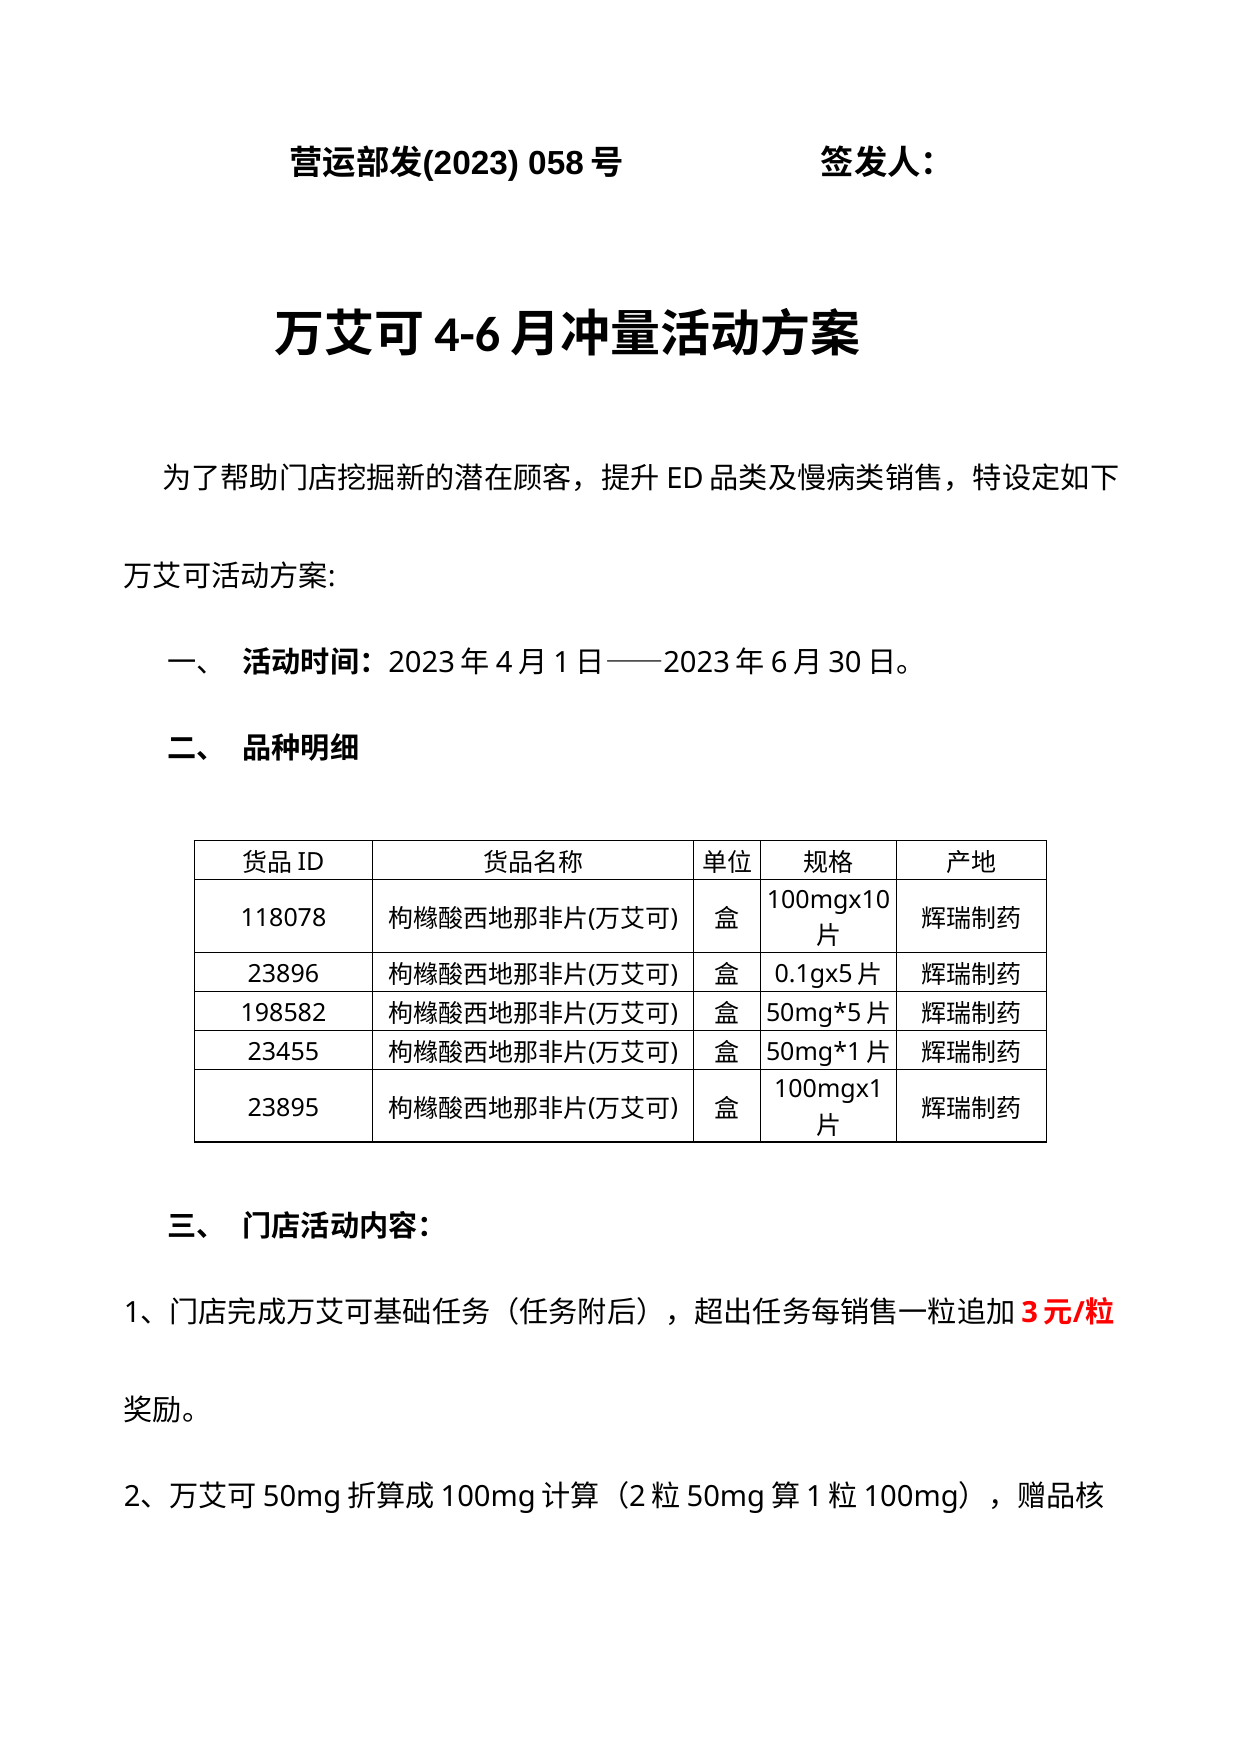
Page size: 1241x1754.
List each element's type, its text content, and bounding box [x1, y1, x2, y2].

text 营运部发(2023) 058号 签发人： [123, 127, 1120, 192]
table_cell 辉瑞制药 [897, 880, 1046, 952]
table_cell 100mgx1片 [761, 1070, 896, 1141]
table_cell 辉瑞制药 [897, 953, 1046, 991]
table_cell 198582 [195, 992, 372, 1029]
table_cell 枸橼酸西地那非片(万艾可) [373, 1031, 693, 1068]
list 活动时间：2023年4月1日——2023年6月30日。 [167, 627, 1120, 692]
table_header 产地 [897, 841, 1046, 879]
table_cell 100mgx10片 [761, 880, 896, 952]
table_header 货品名称 [373, 841, 693, 879]
table_header 单位 [694, 841, 760, 879]
text 万艾可4-6月冲量活动方案 [123, 281, 1120, 379]
table_cell 盒 [694, 1070, 760, 1141]
list 门店完成万艾可基础任务（任务附后），超出任务每销售一粒追加3元/粒奖励。 [123, 1277, 1120, 1440]
table_cell 枸橼酸西地那非片(万艾可) [373, 992, 693, 1029]
table_cell 辉瑞制药 [897, 992, 1046, 1029]
table_cell 50mg*1片 [761, 1031, 896, 1068]
table_cell 辉瑞制药 [897, 1031, 1046, 1068]
table_cell 枸橼酸西地那非片(万艾可) [373, 1070, 693, 1141]
table_header 货品ID [195, 841, 372, 879]
table_cell 23895 [195, 1070, 372, 1141]
text 为了帮助门店挖掘新的潜在顾客，提升ED品类及慢病类销售，特设定如下万艾可活动方案: [123, 444, 1120, 606]
table_cell 50mg*5片 [761, 992, 896, 1029]
table_cell 23896 [195, 953, 372, 991]
table_cell 23455 [195, 1031, 372, 1068]
table_header 规格 [761, 841, 896, 879]
list 品种明细 [167, 713, 1120, 778]
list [123, 1461, 1120, 1526]
table_cell 辉瑞制药 [897, 1070, 1046, 1141]
table_cell 118078 [195, 880, 372, 952]
table_cell 盒 [694, 992, 760, 1029]
table_cell 枸橼酸西地那非片(万艾可) [373, 880, 693, 952]
table_cell 枸橼酸西地那非片(万艾可) [373, 953, 693, 991]
table_cell 盒 [694, 1031, 760, 1068]
list 门店活动内容： [167, 1191, 1120, 1256]
table_cell 盒 [694, 953, 760, 991]
table_cell 盒 [694, 880, 760, 952]
table_cell 0.1gx5片 [761, 953, 896, 991]
